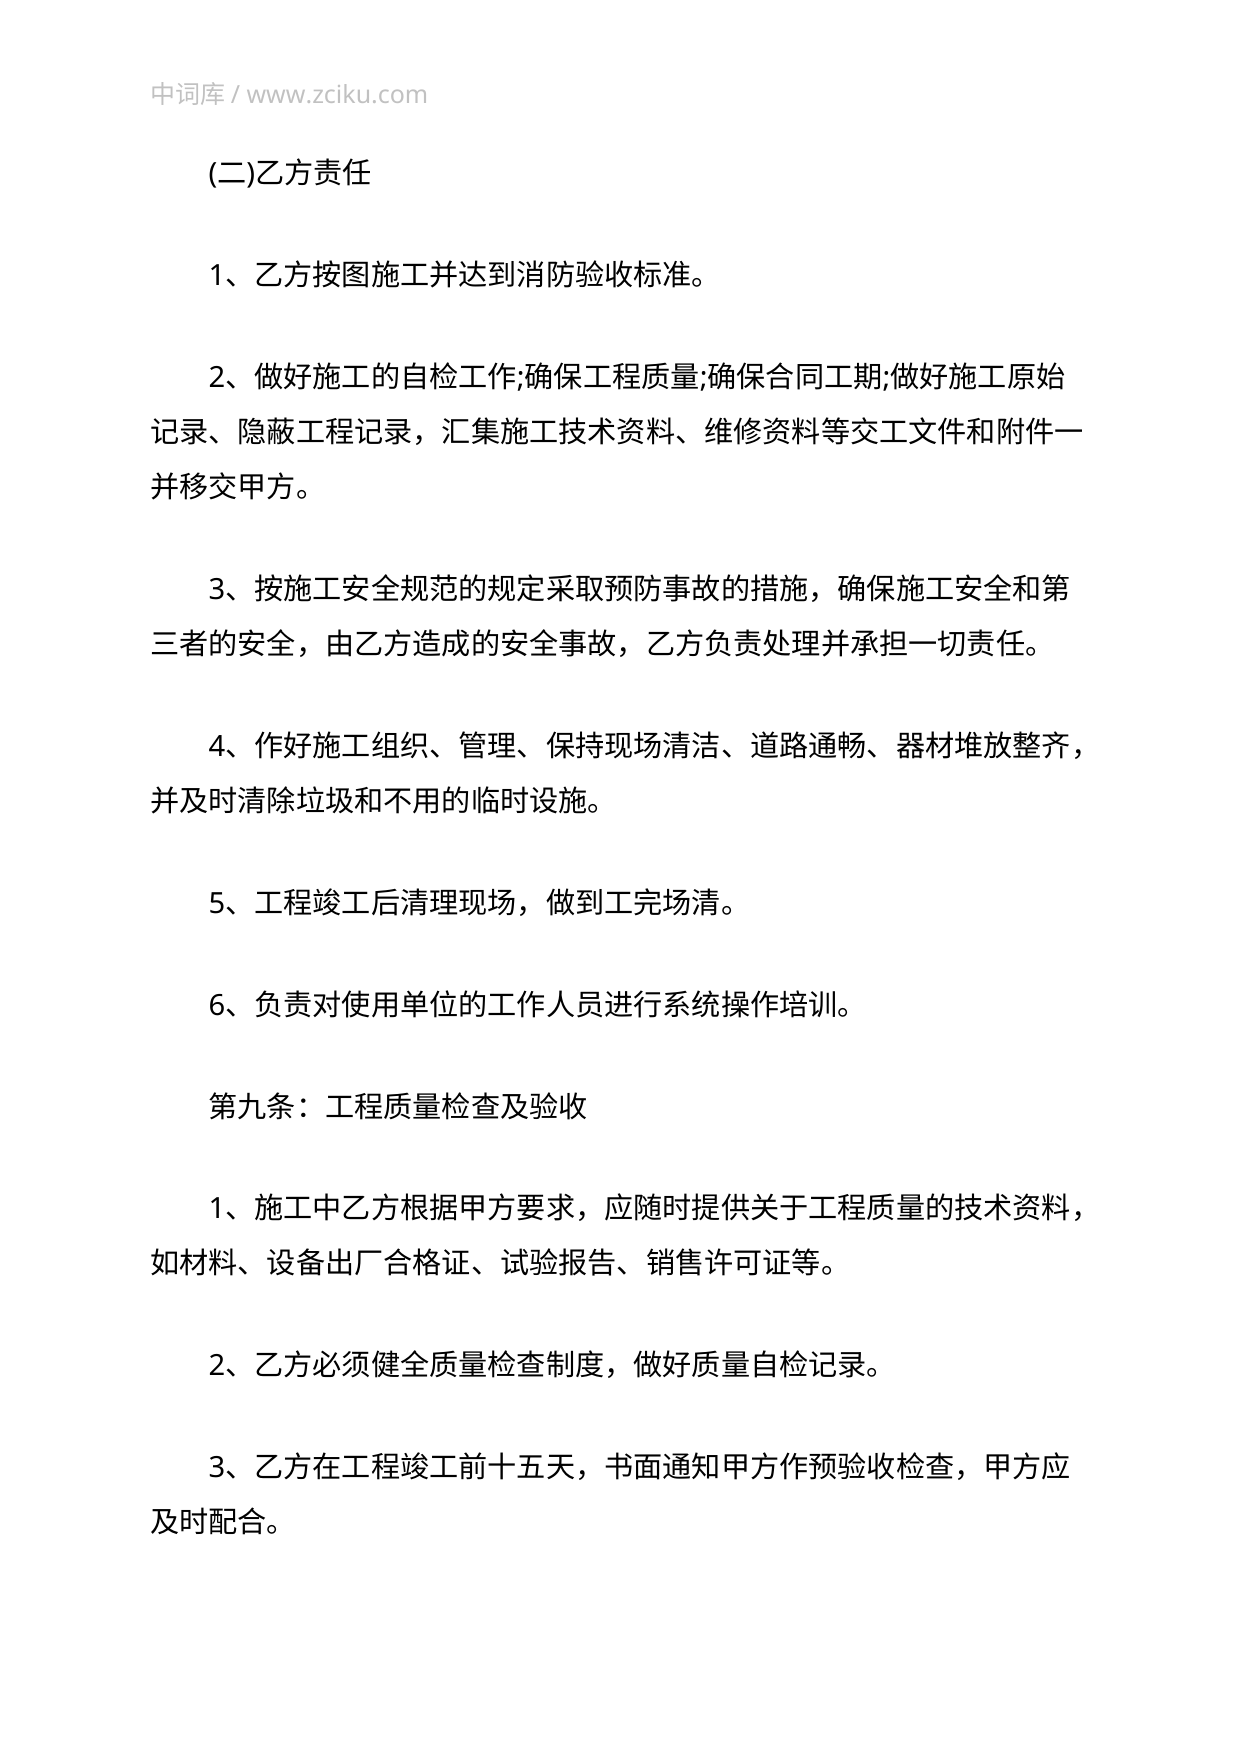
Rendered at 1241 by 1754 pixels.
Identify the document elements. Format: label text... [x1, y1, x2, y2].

text 3、乙方在工程竣工前十五天，书面通知甲方作预验收检查，甲方应及时配合。 [150, 1444, 1090, 1541]
text 6、负责对使用单位的工作人员进行系统操作培训。 [150, 981, 1090, 1023]
text 第九条：工程质量检查及验收 [150, 1083, 1090, 1125]
text 3、按施工安全规范的规定采取预防事故的措施，确保施工安全和第三者的安全，由乙方造成的安全事故，乙方负责处理并承担一切责任。 [150, 566, 1090, 663]
text 2、做好施工的自检工作;确保工程质量;确保合同工期;做好施工原始记录、隐蔽工程记录，汇集施工技术资料、维修资料等交工文件和附件一并移交甲方。 [150, 354, 1090, 506]
text 1、施工中乙方根据甲方要求，应随时提供关于工程质量的技术资料，如材料、设备出厂合格证、试验报告、销售许可证等。 [150, 1185, 1090, 1282]
text (二)乙方责任 [150, 150, 1090, 192]
text 2、乙方必须健全质量检查制度，做好质量自检记录。 [150, 1342, 1090, 1384]
text 5、工程竣工后清理现场，做到工完场清。 [150, 879, 1090, 922]
text 1、乙方按图施工并达到消防验收标准。 [150, 252, 1090, 294]
text 4、作好施工组织、管理、保持现场清洁、道路通畅、器材堆放整齐，并及时清除垃圾和不用的临时设施。 [150, 722, 1090, 820]
